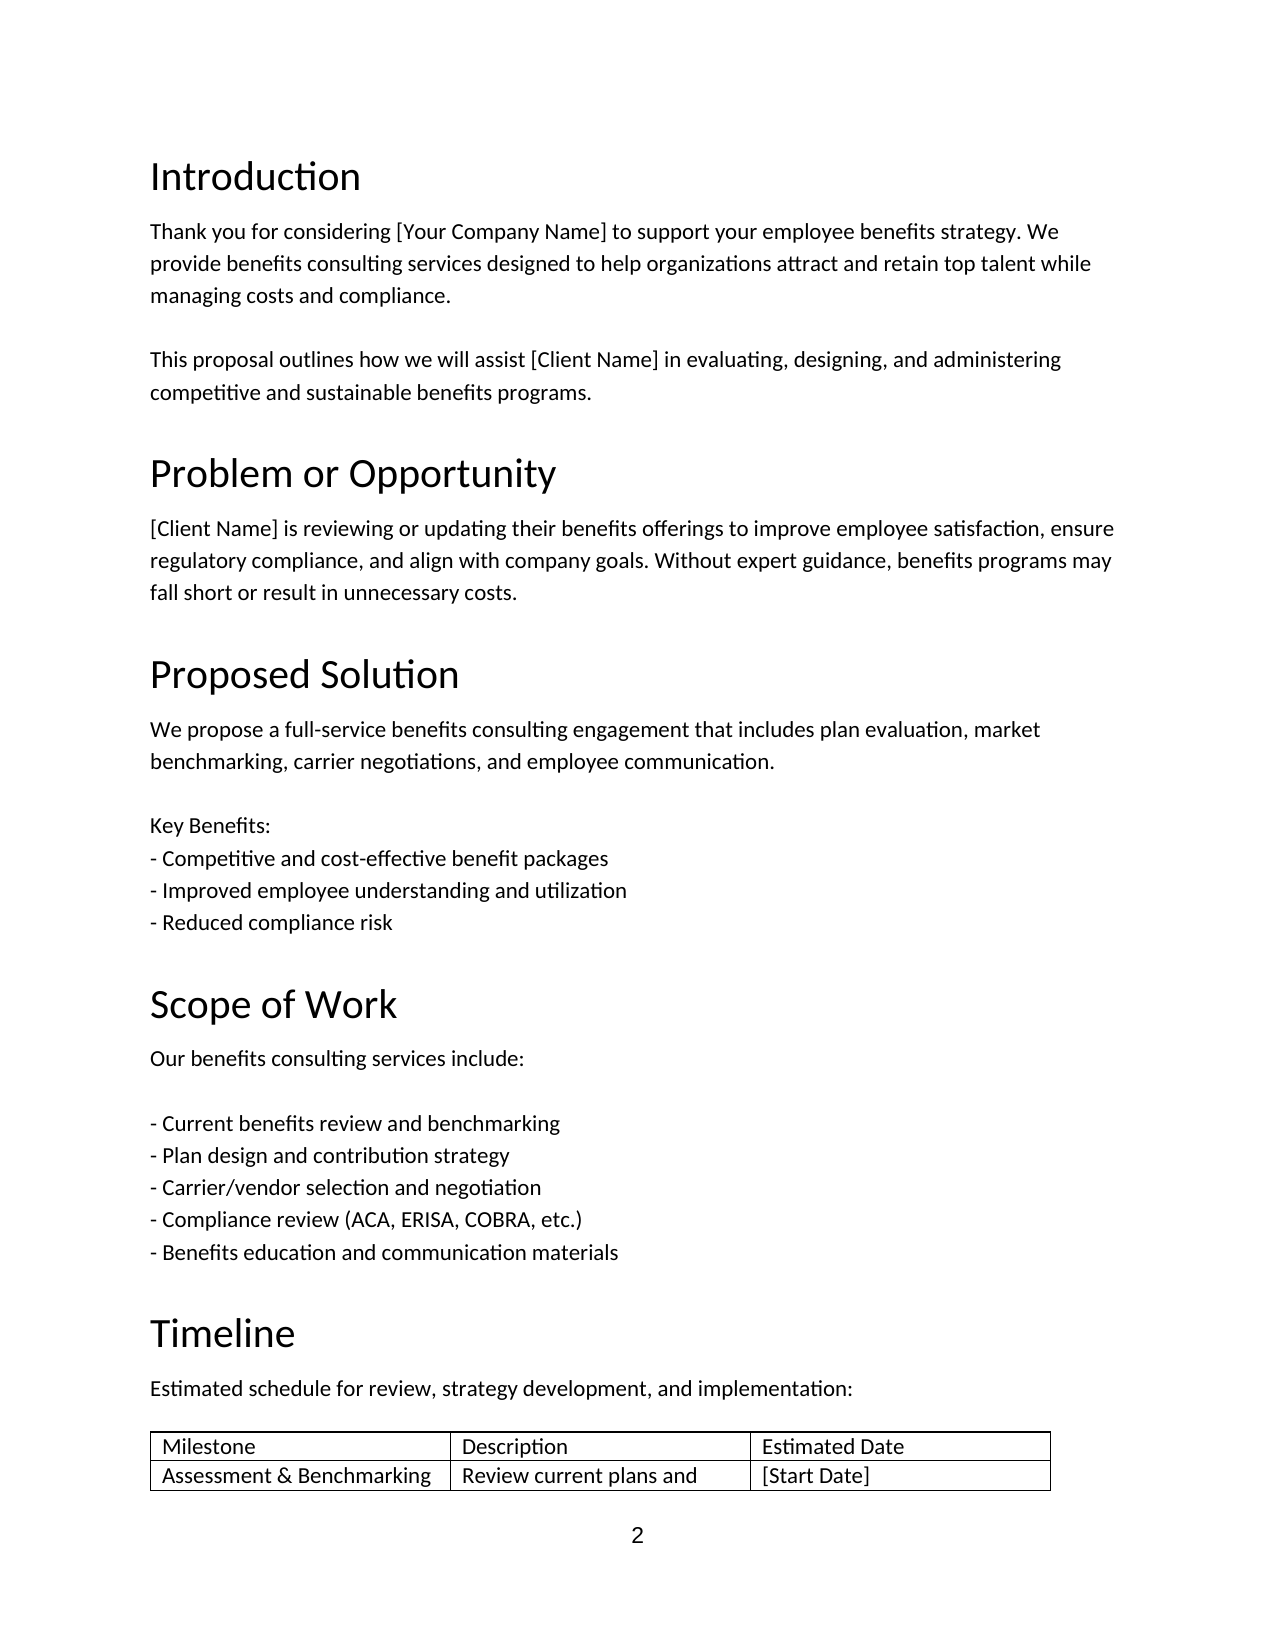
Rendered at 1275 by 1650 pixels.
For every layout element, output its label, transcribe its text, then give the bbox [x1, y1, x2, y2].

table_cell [451, 1461, 750, 1489]
subtitle Timeline [150, 1307, 1125, 1358]
table_header Description [451, 1433, 750, 1460]
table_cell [151, 1461, 450, 1489]
subtitle Problem or Opportunity [150, 447, 1125, 498]
table_cell [Start Date] [751, 1461, 1050, 1489]
text Thank you for considering [Your Company Name] to support your employee benefits strategy. We provide benefits consulting services designed to help organizations attract and retain top talent while managing costs and compliance. This proposal outlines how we will assist [Client Name] in evaluating, designing, and administering competitive and sustainable benefits programs. [150, 217, 1125, 406]
text We propose a full-service benefits consulting engagement that includes plan evaluation, market benchmarking, carrier negotiations, and employee communication. Key Benefits: - Competitive and cost-effective benefit packages - Improved employee understanding and utilization - Reduced compliance risk [150, 715, 1125, 936]
table_header Milestone [151, 1433, 450, 1460]
subtitle Introduction [150, 150, 1125, 201]
text Estimated schedule for review, strategy development, and implementation: [150, 1374, 1125, 1402]
subtitle Proposed Solution [150, 648, 1125, 699]
subtitle Scope of Work [150, 978, 1125, 1029]
table_header Estimated Date [751, 1433, 1050, 1460]
text [Client Name] is reviewing or updating their benefits offerings to improve employee satisfaction, ensure regulatory compliance, and align with company goals. Without expert guidance, benefits programs may fall short or result in unnecessary costs. [150, 514, 1125, 607]
text Our benefits consulting services include: - Current benefits review and benchmarking - Plan design and contribution strategy - Carrier/vendor selection and negotiation - Compliance review (ACA, ERISA, COBRA, etc.) - Benefits education and communication materials [150, 1044, 1125, 1266]
